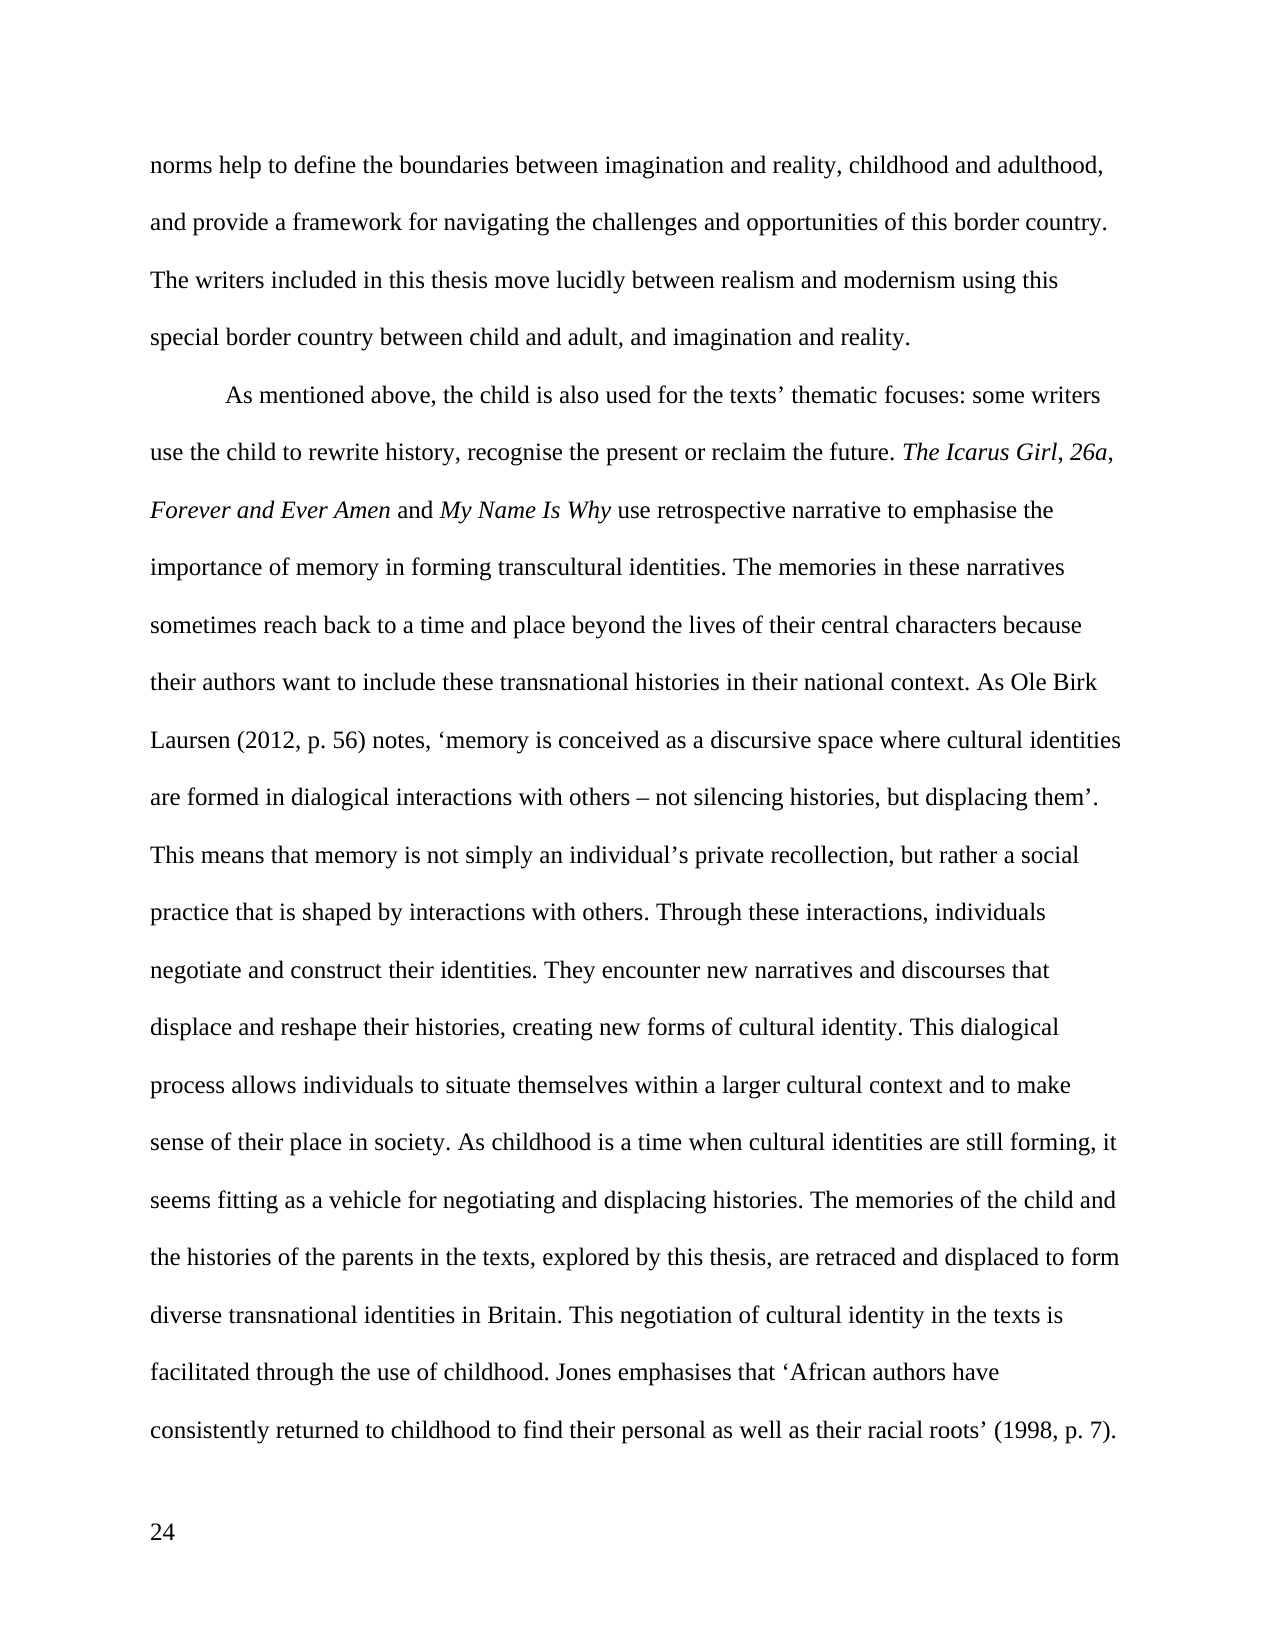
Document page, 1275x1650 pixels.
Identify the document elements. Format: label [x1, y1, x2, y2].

text [150, 380, 1125, 1444]
text [150, 150, 1125, 351]
